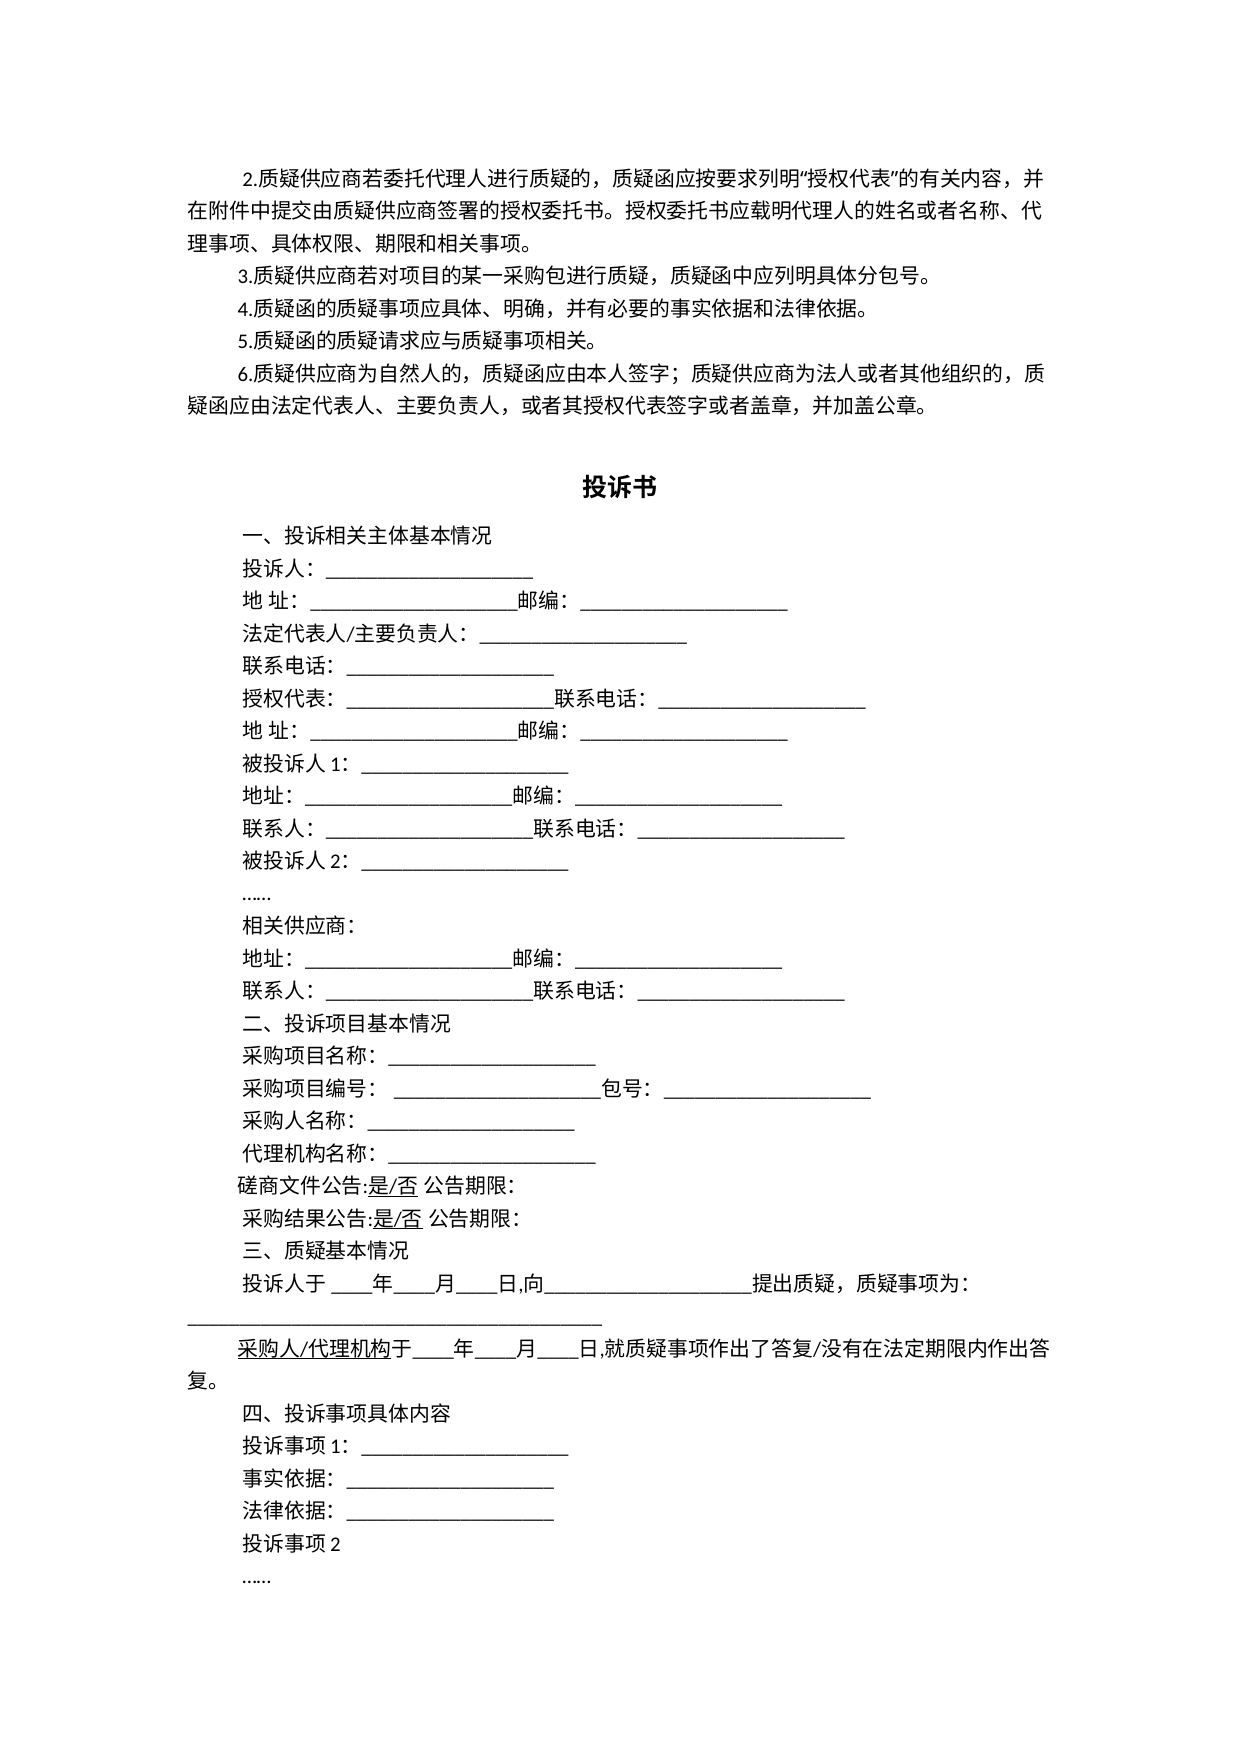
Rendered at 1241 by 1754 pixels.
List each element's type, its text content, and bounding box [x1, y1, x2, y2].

text 投诉人：____________________ [187, 552, 1053, 584]
text 投诉书 [187, 454, 1053, 519]
text 5.质疑函的质疑请求应与质疑事项相关。 [187, 324, 1053, 357]
text …… [187, 1559, 1053, 1592]
text 投诉事项1：____________________ [187, 1429, 1053, 1462]
text 采购人/代理机构于____年____月____日,就质疑事项作出了答复/没有在法定期限内作出答复。 [187, 1332, 1053, 1397]
text 采购项目名称：____________________ [187, 1039, 1053, 1072]
text 投诉事项2 [187, 1527, 1053, 1559]
text 2.质疑供应商若委托代理人进行质疑的，质疑函应按要求列明“授权代表”的有关内容，并在附件中提交由质疑供应商签署的授权委托书。授权委托书应载明代理人的姓名或者名称、代理事项、具体权限、期限和相关事项。 [187, 162, 1053, 259]
text 磋商文件公告:是/否 公告期限： [187, 1169, 1053, 1202]
text 事实依据：____________________ [187, 1462, 1053, 1494]
text 4.质疑函的质疑事项应具体、明确，并有必要的事实依据和法律依据。 [187, 292, 1053, 324]
text 一、投诉相关主体基本情况 [187, 519, 1053, 552]
text 四、投诉事项具体内容 [187, 1397, 1053, 1429]
text 联系人：____________________联系电话：____________________ [187, 974, 1053, 1007]
text 授权代表：____________________联系电话：____________________ [187, 682, 1053, 714]
text 采购项目编号： ____________________包号：____________________ [187, 1072, 1053, 1104]
text 联系人：____________________联系电话：____________________ [187, 812, 1053, 844]
text 地址：____________________邮编：____________________ [187, 779, 1053, 812]
text 3.质疑供应商若对项目的某一采购包进行质疑，质疑函中应列明具体分包号。 [187, 259, 1053, 292]
text 6.质疑供应商为自然人的，质疑函应由本人签字；质疑供应商为法人或者其他组织的，质疑函应由法定代表人、主要负责人，或者其授权代表签字或者盖章，并加盖公章。 [187, 357, 1053, 422]
text …… [187, 877, 1053, 909]
text 三、质疑基本情况 [187, 1234, 1053, 1267]
text 地址：____________________邮编：____________________ [187, 942, 1053, 974]
text 被投诉人2：____________________ [187, 844, 1053, 877]
text 地 址：____________________邮编：____________________ [187, 714, 1053, 747]
text 投诉人于 ____年____月____日,向____________________提出质疑，质疑事项为：________________________________________ [187, 1267, 1053, 1332]
text 采购结果公告:是/否 公告期限： [187, 1202, 1053, 1234]
text 被投诉人1：____________________ [187, 747, 1053, 779]
text 地 址：____________________邮编：____________________ [187, 584, 1053, 617]
text 采购人名称：____________________ [187, 1104, 1053, 1137]
text 法律依据：____________________ [187, 1494, 1053, 1527]
text 相关供应商： [187, 909, 1053, 942]
text 联系电话：____________________ [187, 649, 1053, 682]
text 二、投诉项目基本情况 [187, 1007, 1053, 1039]
text 法定代表人/主要负责人：____________________ [187, 617, 1053, 649]
text 代理机构名称：____________________ [187, 1137, 1053, 1169]
